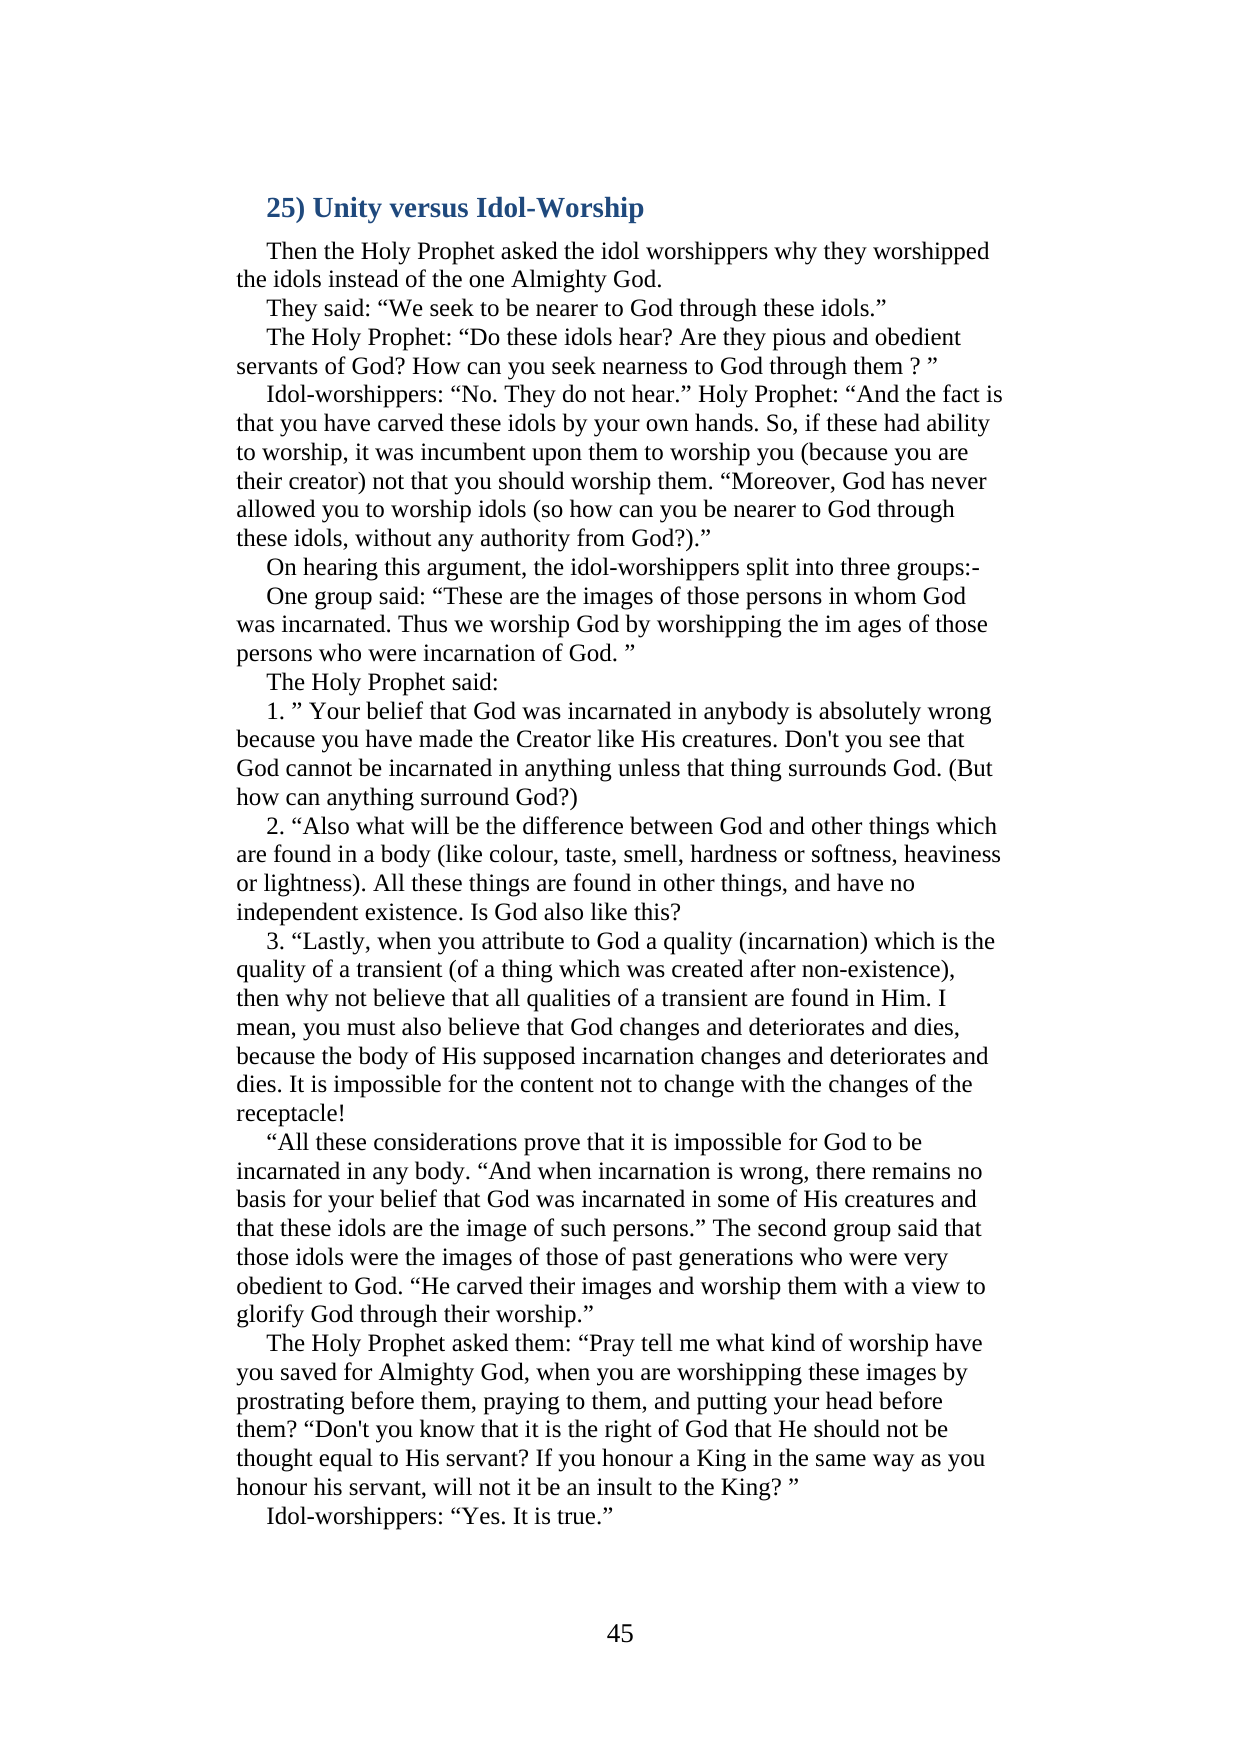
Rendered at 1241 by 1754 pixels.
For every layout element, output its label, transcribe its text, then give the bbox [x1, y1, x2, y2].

text “All these considerations prove that it is impossible for God to be incarnated in any body. “And when incarnation is wrong, there remains no basis for your belief that God was incarnated in some of His creatures and that these idols are the image of such persons.” The second group said that those idols were the images of those of past generations who were very obedient to God. “He carved their images and worship them with a view to glorify God through their worship.” [236, 1127, 1004, 1328]
text 1. ” Your belief that God was incarnated in anybody is absolutely wrong because you have made the Creator like His creatures. Don't you see that God cannot be incarnated in anything unless that thing surrounds God. (But how can anything surround God?) [236, 696, 1004, 811]
text The Holy Prophet asked them: “Pray tell me what kind of worship have you saved for Almighty God, when you are worshipping these images by prostrating before them, praying to them, and putting your head before them? “Don't you know that it is the right of God that He should not be thought equal to His servant? If you honour a King in the same way as you honour his servant, will not it be an insult to the King? ” [236, 1328, 1004, 1501]
text Then the Holy Prophet asked the idol worshippers why they worshipped the idols instead of the one Almighty God. [236, 236, 1004, 293]
text On hearing this argument, the idol-worshippers split into three groups:- [236, 552, 1004, 581]
text 3. “Lastly, when you attribute to God a quality (incarnation) which is the quality of a transient (of a thing which was created after non-existence), then why not believe that all qualities of a transient are found in Him. I mean, you must also believe that God changes and deteriorates and dies, because the body of His supposed incarnation changes and deteriorates and dies. It is impossible for the content not to change with the changes of the receptacle! [236, 926, 1004, 1127]
text One group said: “These are the images of those persons in whom God was incarnated. Thus we worship God by worshipping the im ages of those persons who were incarnation of God. ” [236, 581, 1004, 667]
text The Holy Prophet: “Do these idols hear? Are they pious and obedient servants of God? How can you seek nearness to God through them ? ” [236, 322, 1004, 379]
text Idol-worshippers: “No. They do not hear.” Holy Prophet: “And the fact is that you have carved these idols by your own hands. So, if these had ability to worship, it was incumbent upon them to worship you (because you are their creator) not that you should worship them. “Moreover, God has never allowed you to worship idols (so how can you be nearer to God through these idols, without any authority from God?).” [236, 379, 1004, 552]
text The Holy Prophet said: [236, 667, 1004, 696]
text Idol-worshippers: “Yes. It is true.” [236, 1501, 1004, 1529]
subtitle 25) Unity versus Idol-Worship [236, 190, 1004, 223]
text 2. “Also what will be the difference between God and other things which are found in a body (like colour, taste, smell, hardness or softness, heaviness or lightness). All these things are found in other things, and have no independent existence. Is God also like this? [236, 811, 1004, 926]
text They said: “We seek to be nearer to God through these idols.” [236, 293, 1004, 322]
